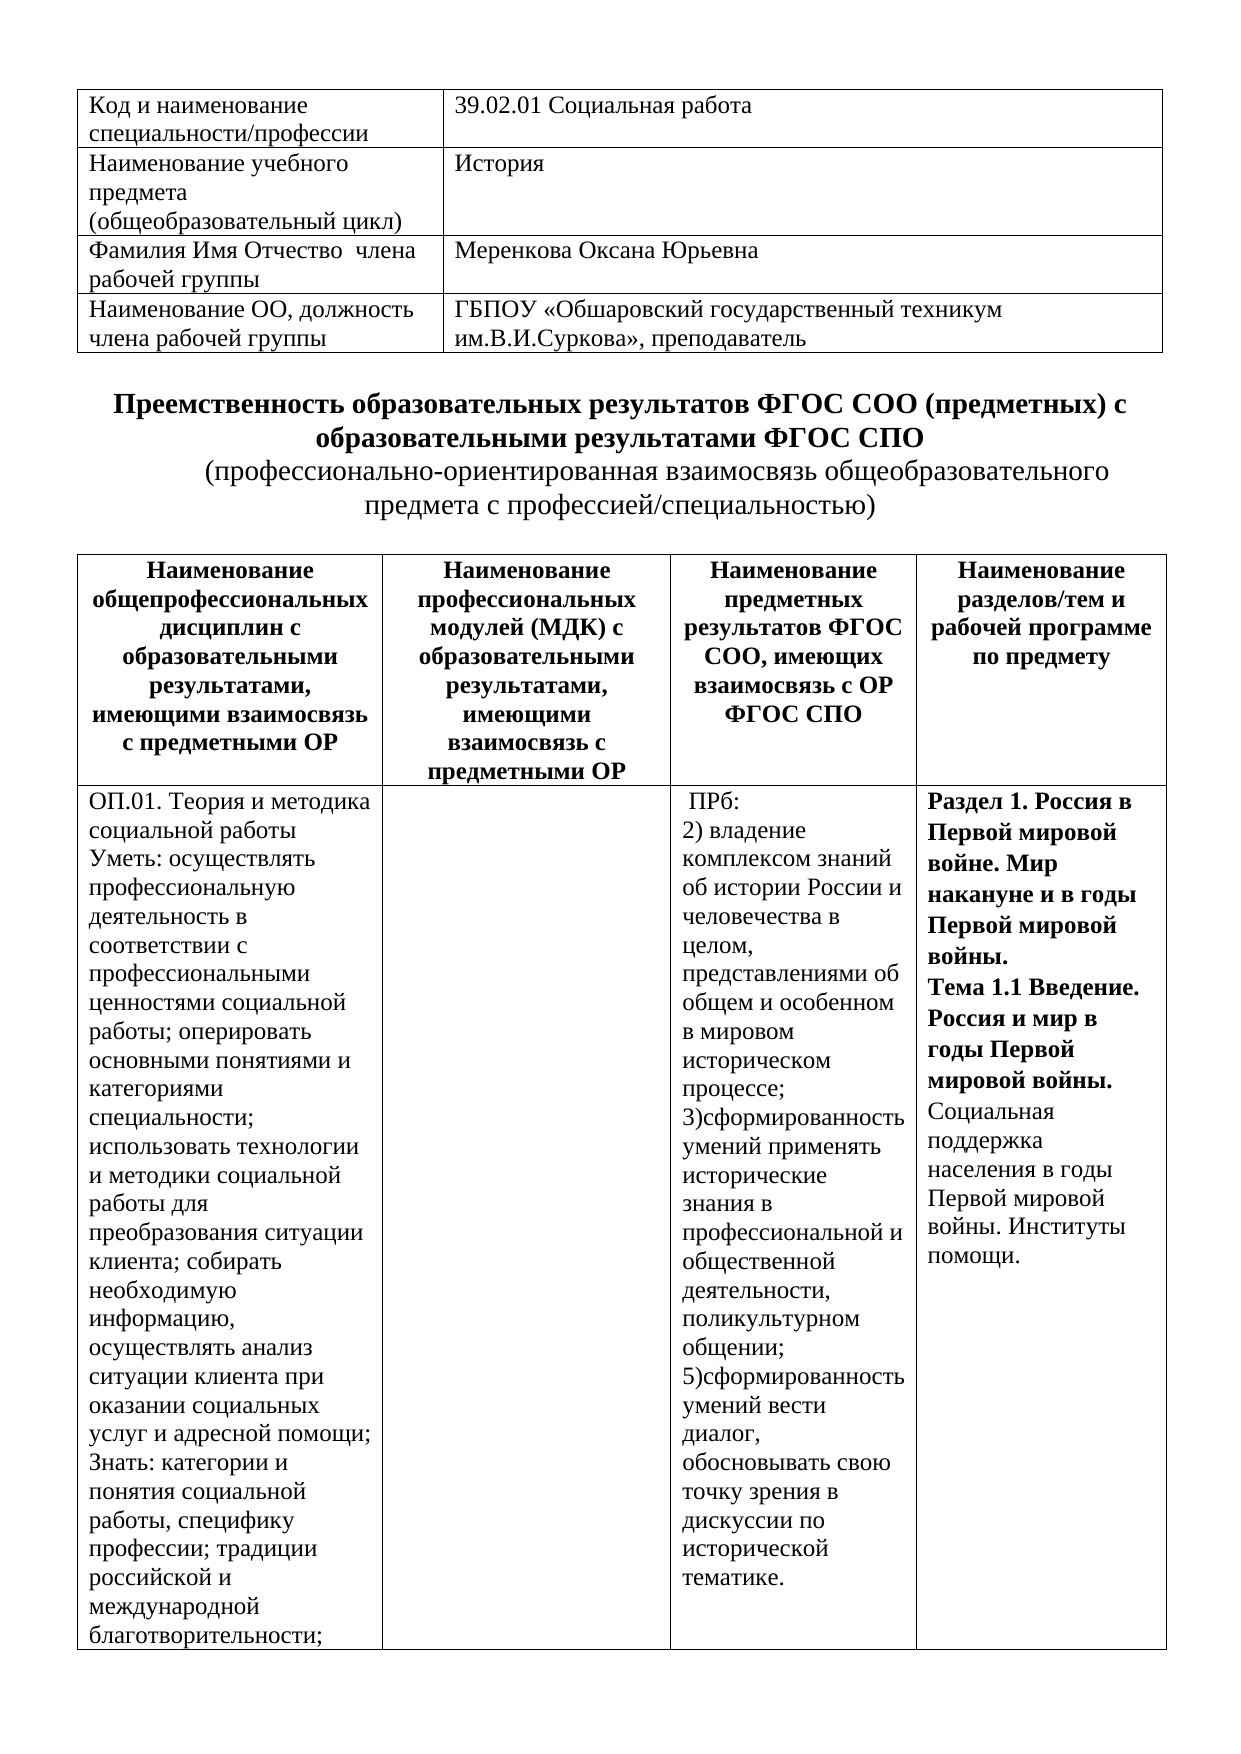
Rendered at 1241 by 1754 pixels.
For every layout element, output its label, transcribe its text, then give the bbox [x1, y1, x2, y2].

table_cell Меренкова Оксана Юрьевна [444, 236, 1162, 293]
text Преемственность образовательных результатов ФГОС СОО (предметных) с образовательными результатами ФГОС СПО [89, 386, 1152, 453]
table_header Наименование профессиональных модулей (МДК) с образовательными результатами, имеющими взаимосвязь с предметными ОР [383, 555, 670, 785]
table_header Код и наименование специальности/профессии [78, 90, 443, 147]
table_header Наименование общепрофессиональных дисциплин с образовательными результатами, имеющими взаимосвязь с предметными ОР [78, 555, 382, 785]
text (профессионально-ориентированная взаимосвязь общеобразовательного предмета с профессией/специальностью) [89, 453, 1152, 520]
table_cell История [444, 148, 1162, 234]
table_cell Наименование учебного предмета (общеобразовательный цикл) [78, 148, 443, 234]
table_cell Фамилия Имя Отчество члена рабочей группы [78, 236, 443, 293]
table_header 39.02.01 Социальная работа [444, 90, 1162, 147]
table_cell [383, 786, 670, 1648]
table_header Наименование разделов/тем и рабочей программе по предмету [917, 555, 1166, 785]
table_cell ГБПОУ «Обшаровский государственный техникум им.В.И.Суркова», преподаватель [444, 294, 1162, 352]
table_cell Наименование ОО, должность члена рабочей группы [78, 294, 443, 352]
table_header Наименование предметных результатов ФГОС СОО, имеющих взаимосвязь с ОР ФГОС СПО [671, 555, 916, 785]
